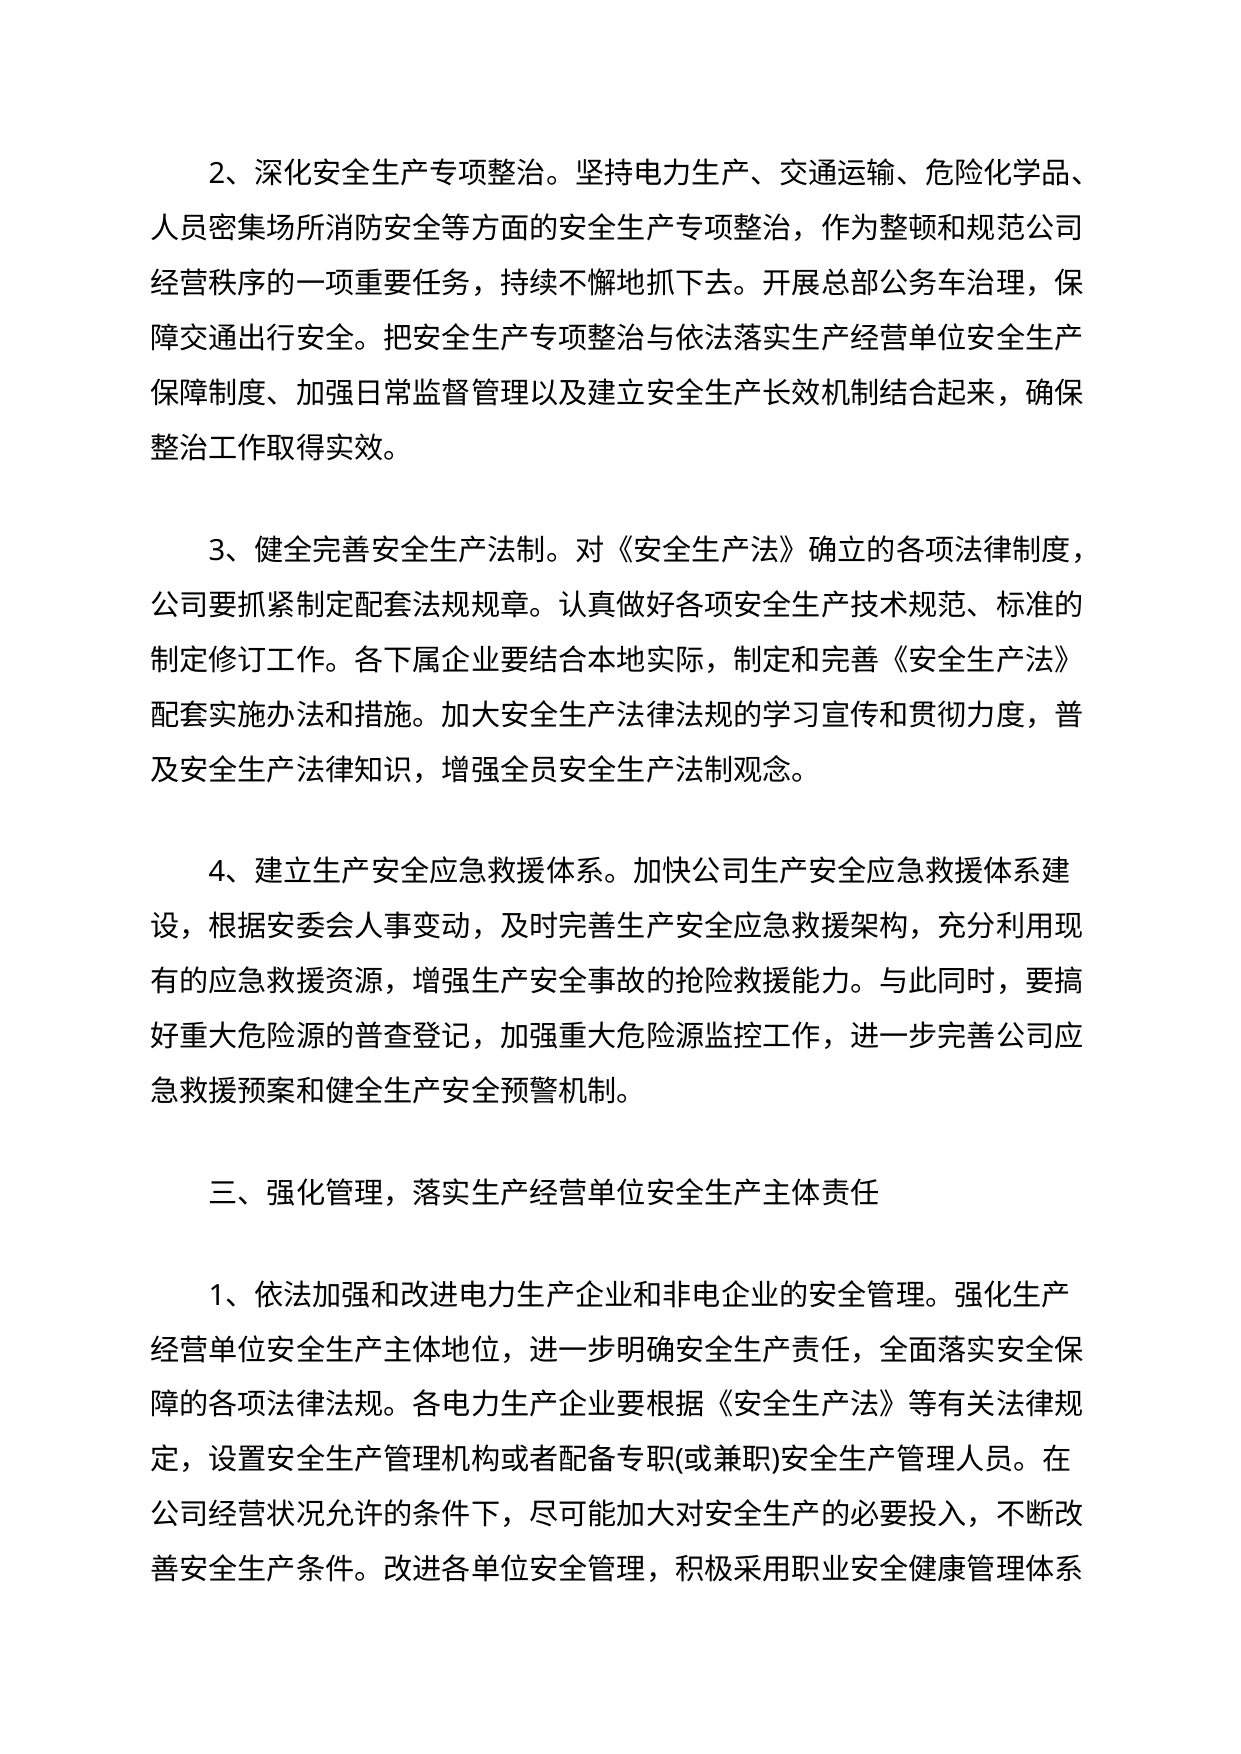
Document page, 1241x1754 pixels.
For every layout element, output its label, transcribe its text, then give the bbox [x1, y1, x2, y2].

text 4、建立生产安全应急救援体系。加快公司生产安全应急救援体系建设，根据安委会人事变动，及时完善生产安全应急救援架构，充分利用现有的应急救援资源，增强生产安全事故的抢险救援能力。与此同时，要搞好重大危险源的普查登记，加强重大危险源监控工作，进一步完善公司应急救援预案和健全生产安全预警机制。 [150, 848, 1090, 1110]
text 三、强化管理，落实生产经营单位安全生产主体责任 [150, 1169, 1090, 1212]
text 2、深化安全生产专项整治。坚持电力生产、交通运输、危险化学品、人员密集场所消防安全等方面的安全生产专项整治，作为整顿和规范公司经营秩序的一项重要任务，持续不懈地抓下去。开展总部公务车治理，保障交通出行安全。把安全生产专项整治与依法落实生产经营单位安全生产保障制度、加强日常监督管理以及建立安全生产长效机制结合起来，确保整治工作取得实效。 [150, 150, 1090, 467]
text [150, 1271, 1090, 1588]
text 3、健全完善安全生产法制。对《安全生产法》确立的各项法律制度，公司要抓紧制定配套法规规章。认真做好各项安全生产技术规范、标准的制定修订工作。各下属企业要结合本地实际，制定和完善《安全生产法》配套实施办法和措施。加大安全生产法律法规的学习宣传和贯彻力度，普及安全生产法律知识，增强全员安全生产法制观念。 [150, 526, 1090, 788]
